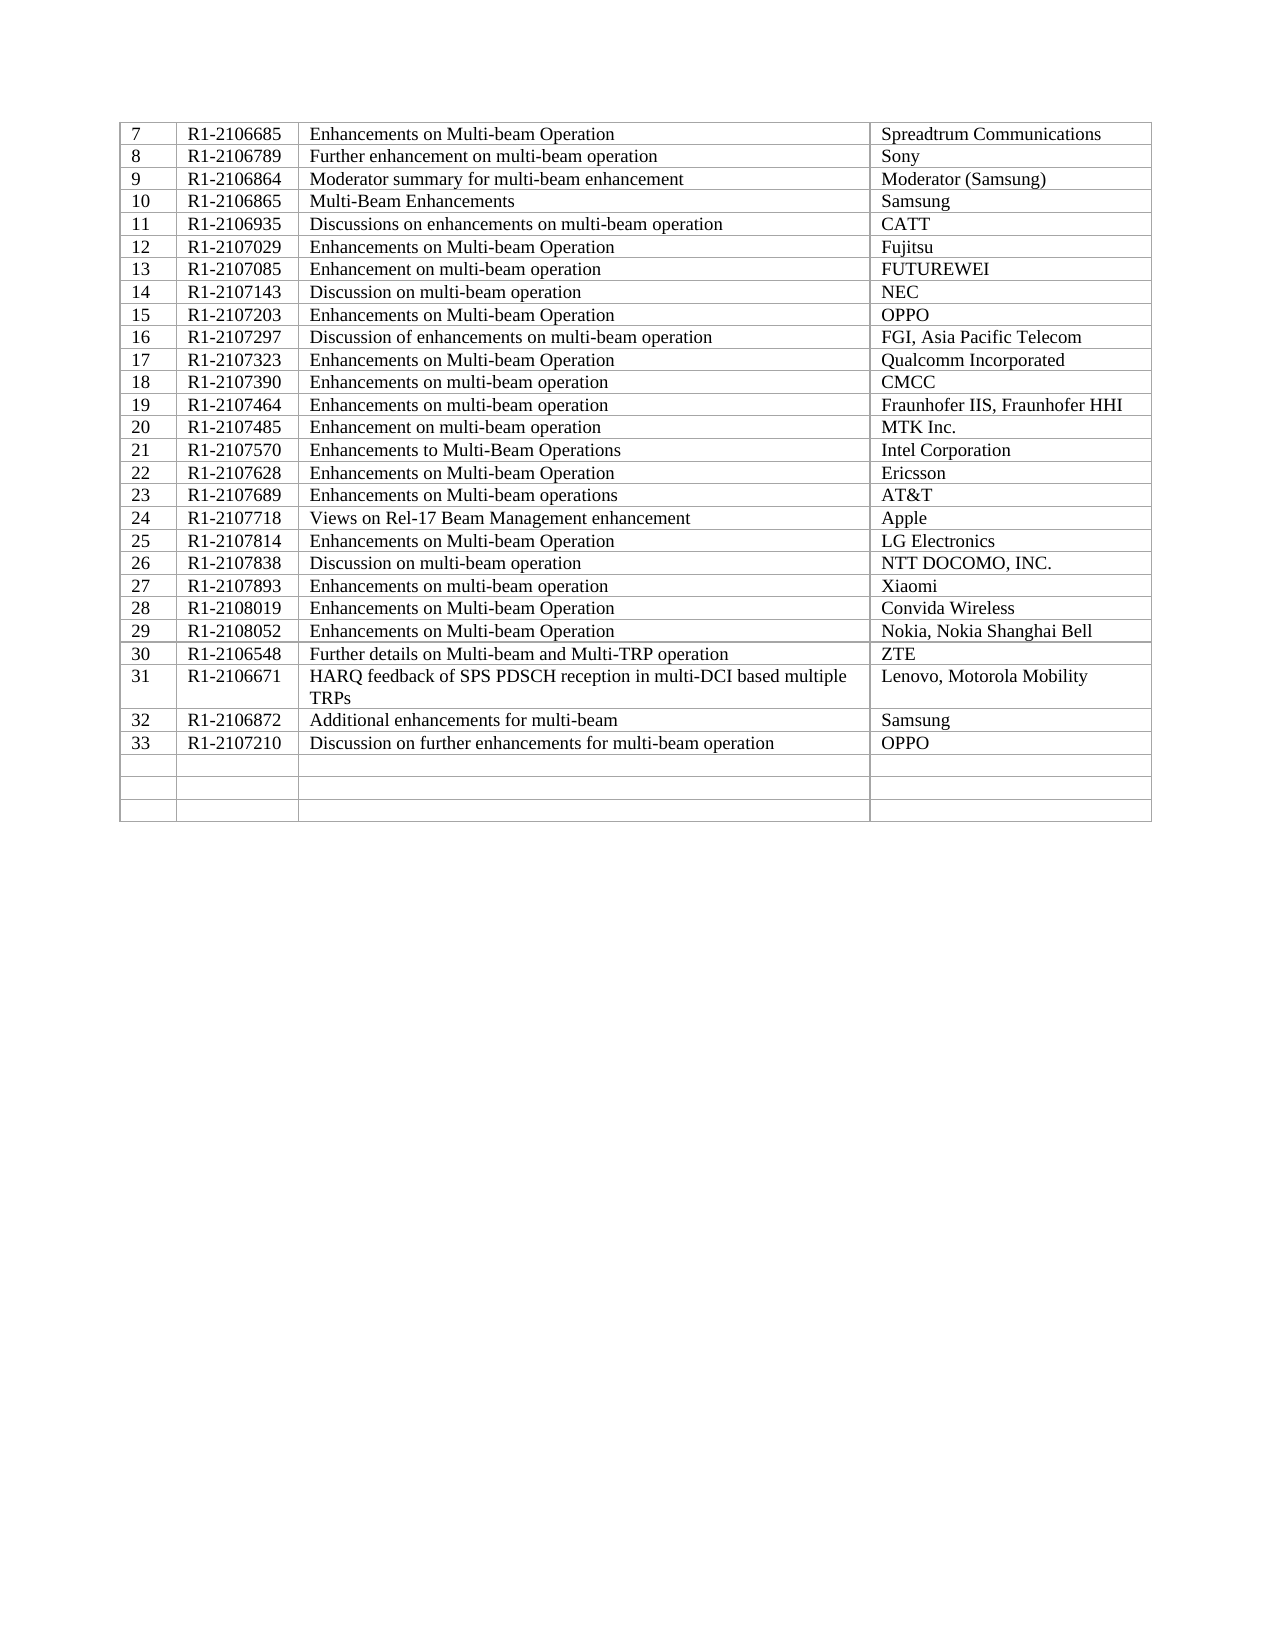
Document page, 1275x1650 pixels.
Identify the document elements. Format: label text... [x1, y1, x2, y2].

table_cell Lenovo, Motorola Mobility [871, 665, 1151, 708]
table_cell R1-2108052 [177, 620, 298, 641]
table_cell [177, 755, 298, 776]
table_cell [299, 755, 869, 776]
table_cell Discussion on multi-beam operation [299, 552, 869, 574]
table_cell 12 [121, 236, 176, 257]
table_cell 8 [121, 145, 176, 167]
table_cell Enhancements on multi-beam operation [299, 371, 869, 393]
table_cell R1-2107838 [177, 552, 298, 574]
table_cell 25 [121, 530, 176, 551]
table_cell Discussion on further enhancements for multi-beam operation [299, 732, 869, 753]
table_cell R1-2107323 [177, 349, 298, 370]
table_cell [177, 800, 298, 821]
table_cell OPPO [871, 304, 1151, 325]
table_cell Sony [871, 145, 1151, 167]
table_cell [871, 777, 1151, 799]
table_cell Samsung [871, 190, 1151, 212]
table_cell 20 [121, 416, 176, 438]
table_cell Xiaomi [871, 575, 1151, 596]
table_cell 22 [121, 462, 176, 483]
table_cell 11 [121, 213, 176, 234]
table_cell 28 [121, 597, 176, 619]
table_cell Enhancements on Multi-beam Operation [299, 530, 869, 551]
table_cell 19 [121, 394, 176, 415]
table_cell R1-2107085 [177, 258, 298, 280]
table_cell Enhancements on Multi-beam Operation [299, 349, 869, 370]
table_cell 16 [121, 326, 176, 348]
table_cell Enhancement on multi-beam operation [299, 416, 869, 438]
table_cell [299, 777, 869, 799]
table_cell Spreadtrum Communications [871, 123, 1151, 144]
table_cell NTT DOCOMO, INC. [871, 552, 1151, 574]
table_cell R1-2106685 [177, 123, 298, 144]
table_cell FGI, Asia Pacific Telecom [871, 326, 1151, 348]
table_cell NEC [871, 281, 1151, 302]
table_cell [177, 777, 298, 799]
table_cell Samsung [871, 709, 1151, 731]
table_cell 29 [121, 620, 176, 641]
table_cell R1-2106935 [177, 213, 298, 234]
table_cell R1-2106548 [177, 643, 298, 664]
table_cell CMCC [871, 371, 1151, 393]
table_cell R1-2107203 [177, 304, 298, 325]
table_cell FUTUREWEI [871, 258, 1151, 280]
table_cell Enhancements to Multi-Beam Operations [299, 439, 869, 461]
table_cell R1-2107297 [177, 326, 298, 348]
table_cell R1-2107893 [177, 575, 298, 596]
table_cell 33 [121, 732, 176, 753]
table_cell Enhancements on Multi-beam operations [299, 484, 869, 506]
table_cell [299, 123, 869, 144]
table_cell 18 [121, 371, 176, 393]
table_cell R1-2107143 [177, 281, 298, 302]
table_cell Fujitsu [871, 236, 1151, 257]
table_cell 15 [121, 304, 176, 325]
table_cell Further enhancement on multi-beam operation [299, 145, 869, 167]
table_cell R1-2106872 [177, 709, 298, 731]
table_cell Intel Corporation [871, 439, 1151, 461]
table_cell Fraunhofer IIS, Fraunhofer HHI [871, 394, 1151, 415]
table_cell Moderator (Samsung) [871, 168, 1151, 189]
table_cell 9 [121, 168, 176, 189]
table_cell Enhancements on Multi-beam Operation [299, 597, 869, 619]
table_cell Enhancements on Multi-beam Operation [299, 620, 869, 641]
table_cell [121, 800, 176, 821]
table_cell [871, 755, 1151, 776]
table_cell HARQ feedback of SPS PDSCH reception in multi-DCI based multiple TRPs [299, 665, 869, 708]
table_cell 21 [121, 439, 176, 461]
table_cell Multi-Beam Enhancements [299, 190, 869, 212]
table_cell 26 [121, 552, 176, 574]
table_cell Convida Wireless [871, 597, 1151, 619]
table_cell Enhancements on Multi-beam Operation [299, 236, 869, 257]
table_cell [871, 800, 1151, 821]
table_cell R1-2106864 [177, 168, 298, 189]
table_cell R1-2106865 [177, 190, 298, 212]
table_cell [299, 800, 869, 821]
table_cell Enhancements on multi-beam operation [299, 575, 869, 596]
table_cell Qualcomm Incorporated [871, 349, 1151, 370]
table_cell [121, 777, 176, 799]
table_cell 14 [121, 281, 176, 302]
table_cell R1-2107029 [177, 236, 298, 257]
table_cell 10 [121, 190, 176, 212]
table_cell LG Electronics [871, 530, 1151, 551]
table_cell 24 [121, 507, 176, 528]
table_cell Enhancements on multi-beam operation [299, 394, 869, 415]
table_cell Further details on Multi-beam and Multi-TRP operation [299, 643, 869, 664]
table_cell AT&T [871, 484, 1151, 506]
table_cell 30 [121, 643, 176, 664]
table_cell 27 [121, 575, 176, 596]
table_cell 31 [121, 665, 176, 708]
table_cell Discussion on multi-beam operation [299, 281, 869, 302]
table_cell 7 [121, 123, 176, 144]
table_cell R1-2107210 [177, 732, 298, 753]
table_cell CATT [871, 213, 1151, 234]
table_cell ZTE [871, 643, 1151, 664]
table_cell 13 [121, 258, 176, 280]
table_cell R1-2107814 [177, 530, 298, 551]
table_cell R1-2107628 [177, 462, 298, 483]
table_cell 17 [121, 349, 176, 370]
table_cell Discussion of enhancements on multi-beam operation [299, 326, 869, 348]
table_cell R1-2106789 [177, 145, 298, 167]
table_cell R1-2107689 [177, 484, 298, 506]
table_cell Enhancement on multi-beam operation [299, 258, 869, 280]
table_cell R1-2107464 [177, 394, 298, 415]
table_cell Nokia, Nokia Shanghai Bell [871, 620, 1151, 641]
table_cell Apple [871, 507, 1151, 528]
table_cell R1-2108019 [177, 597, 298, 619]
table_cell R1-2106671 [177, 665, 298, 708]
table_cell R1-2107485 [177, 416, 298, 438]
table_cell R1-2107570 [177, 439, 298, 461]
table_cell OPPO [871, 732, 1151, 753]
table_cell [121, 755, 176, 776]
table_cell Discussions on enhancements on multi-beam operation [299, 213, 869, 234]
table_cell Enhancements on Multi-beam Operation [299, 462, 869, 483]
table_cell Moderator summary for multi-beam enhancement [299, 168, 869, 189]
table_cell Enhancements on Multi-beam Operation [299, 304, 869, 325]
table_cell 32 [121, 709, 176, 731]
table_cell Views on Rel-17 Beam Management enhancement [299, 507, 869, 528]
table_cell 23 [121, 484, 176, 506]
table_cell MTK Inc. [871, 416, 1151, 438]
table_cell Additional enhancements for multi-beam [299, 709, 869, 731]
table_cell Ericsson [871, 462, 1151, 483]
table_cell R1-2107718 [177, 507, 298, 528]
table_cell R1-2107390 [177, 371, 298, 393]
